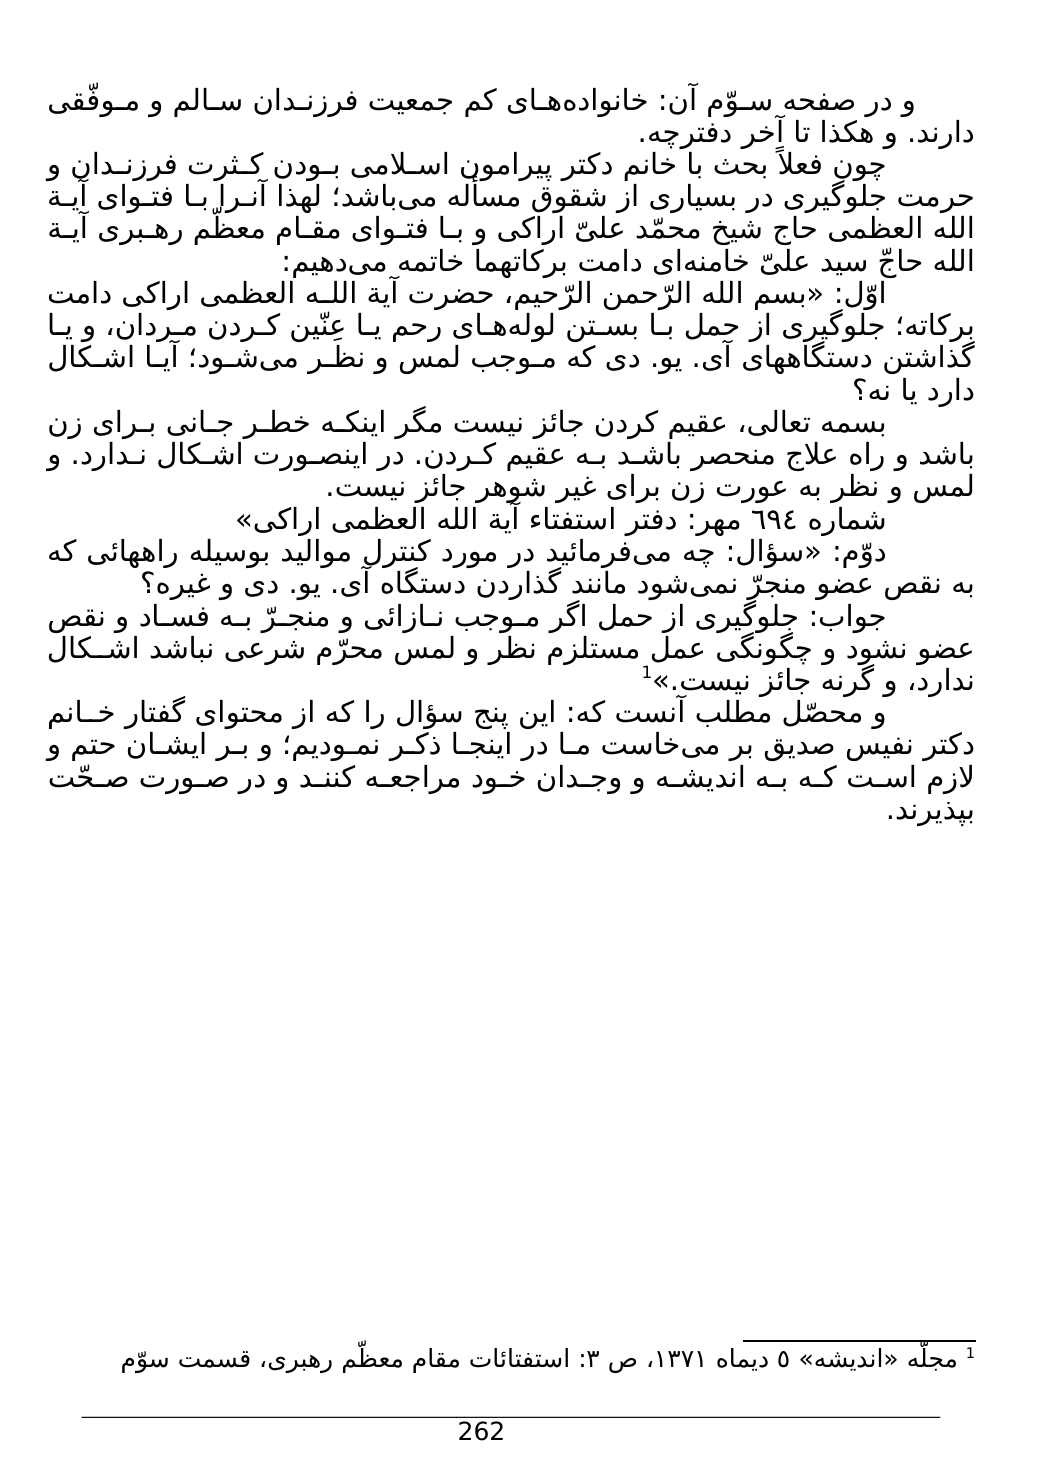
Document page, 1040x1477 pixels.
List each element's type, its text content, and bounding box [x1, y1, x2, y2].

text اوّل: «بسم الله الرّحمن الرّحیم، حضرت آیة الله العظمى اراكى دامت بركاته؛ جلوگیرى از حمل با بستن لوله‌هاى رحم یا عِنّین كردن مردان، و یا گذاشتن دستگاههاى آى. یو. دى كه موجب لمس و نظر مى‌شود؛ آیا اشكال دارد یا نه؟ [47, 278, 975, 407]
text و محصّل مطلب آنست كه: این پنج سؤال را كه از محتواى گفتار خانم دكتر نفیس صدیق بر مى‌خاست ما در اینجا ذكر نمودیم؛ و بر ایشان حتم و لازم است كه به اندیشه و وجدان خود مراجعه كنند و در صورت صحّت بپذیرند. [47, 697, 975, 826]
text و در صفحه سوّم آن: خانواده‌هاى کم جمعیت فرزندان سالم و موفّقى دارند. و هكذا تا آخر دفترچه. [47, 84, 975, 149]
text چون فعلاً بحث با خانم دكتر پیرامون اسلامى بودن كثرت فرزندان و حرمت جلوگیرى در بسیارى از شقوق مسأله مى‌باشد؛ لهذا آنرا با فتواى آیة الله العظمى حاج شیخ محمّد علىّ اراكى و با فتواى مقام معظّم رهبرى آیة الله حاجّ سید علىّ خامنه‌اى دامت بركاتهما خاتمه مى‌دهیم: [47, 149, 975, 278]
text شماره ٦٩٤ مهر: دفتر استفتاء آیة الله العظمى اراکى» [47, 504, 975, 536]
text بسمه تعالى، عقیم كردن جائز نیست مگر اینكه خطر جانى براى زن باشد و راه علاج منحصر باشد به عقیم كردن. در اینصورت اشكال ندارد. و لمس و نظر به عورت زن براى غیر شوهر جائز نیست. [47, 407, 975, 504]
text جواب: جلوگیرى از حمل اگر موجب نازائى و منجرّ به فساد و نقص عضو نشود و چگونگى عمل مستلزم نظر و لمس محرّم شرعى نباشد اشكال ندارد، و گرنه جائز نیست.» [47, 600, 975, 697]
text دوّم: «سؤال: چه مى‌فرمائید در مورد كنترل موالید بوسیله راههائى كه به نقص عضو منجرّ نمى‌شود مانند گذاردن دستگاه آى. یو. دى و غیره؟ [47, 536, 975, 600]
